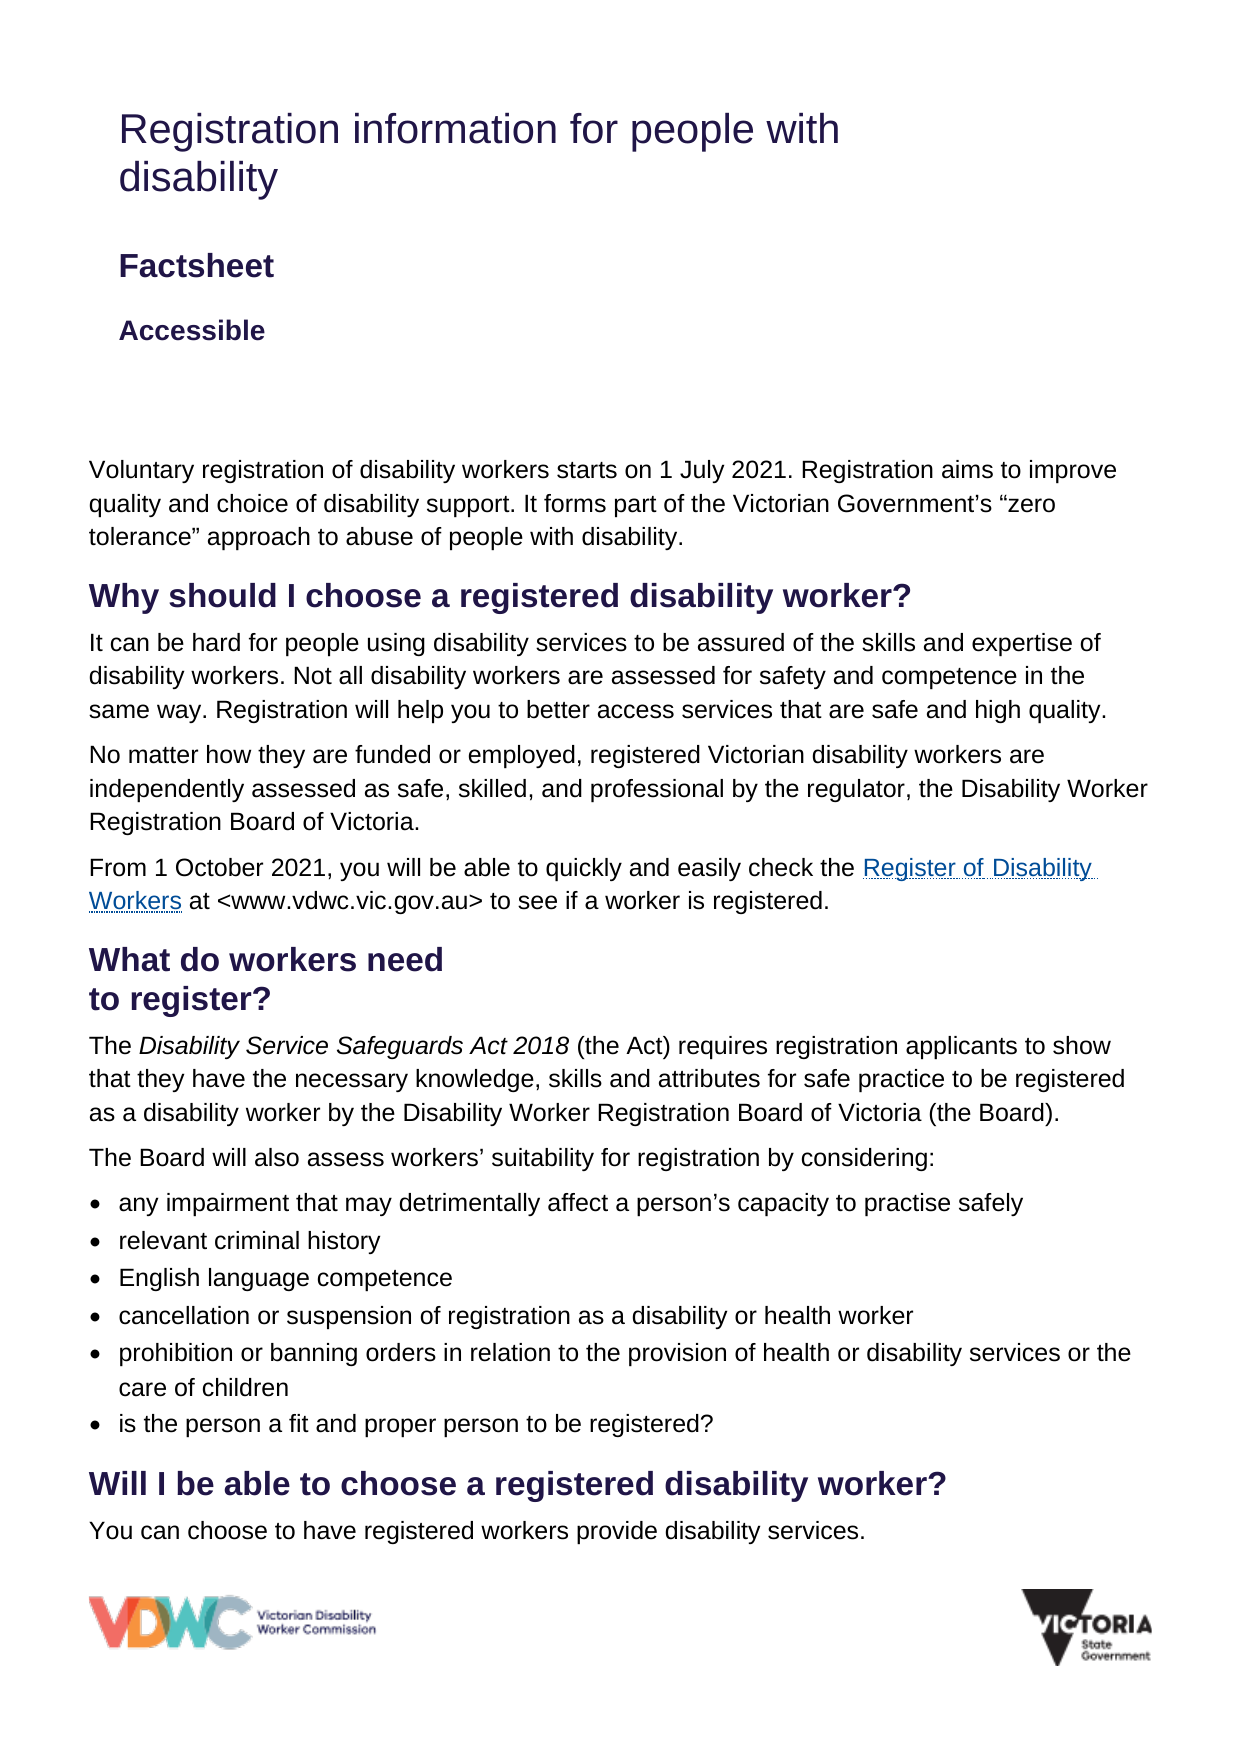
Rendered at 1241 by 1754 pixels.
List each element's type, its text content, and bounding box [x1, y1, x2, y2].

text prohibition or banning orders in relation to the provision of health or disability services or the care of children [89, 1335, 1152, 1401]
table_header Registration information for people with disability [118, 71, 960, 221]
text The Disability Service Safeguards Act 2018 (the Act) requires registration applicants to show that they have the necessary knowledge, skills and attributes for safe practice to be registered as a disability worker by the Disability Worker Registration Board of Victoria (the Board). [89, 1026, 1152, 1126]
text is the person a fit and proper person to be registered? [89, 1406, 1152, 1439]
text From 1 October 2021, you will be able to quickly and easily check the Register of Disability Workers at <www.vdwc.vic.gov.au> to see if a worker is registered. [89, 848, 1152, 915]
text cancellation or suspension of registration as a disability or health worker [89, 1297, 1152, 1331]
text No matter how they are funded or employed, registered Victorian disability workers are independently assessed as safe, skilled, and professional by the regulator, the Disability Worker Registration Board of Victoria. [89, 736, 1152, 836]
text It can be hard for people using disability services to be assured of the skills and expertise of disability workers. Not all disability workers are assessed for safety and competence in the same way. Registration will help you to better access services that are safe and high quality. [89, 623, 1152, 723]
text Voluntary registration of disability workers starts on 1 July 2021. Registration aims to improve quality and choice of disability support. It forms part of the Victorian Government’s “zero tolerance” approach to abuse of people with disability. [89, 451, 1152, 551]
subtitle Will I be able to choose a registered disability worker? [89, 1464, 1152, 1502]
text relevant criminal history [89, 1222, 1152, 1256]
text any impairment that may detrimentally affect a person’s capacity to practise safely [89, 1185, 1152, 1218]
table_cell Factsheet Accessible [118, 221, 960, 359]
text English language competence [89, 1260, 1152, 1293]
subtitle What do workers need to register? [89, 940, 1152, 1017]
text The Board will also assess workers’ suitability for registration by considering: [89, 1139, 1152, 1172]
text You can choose to have registered workers provide disability services. [89, 1512, 1152, 1545]
subtitle Why should I choose a registered disability worker? [89, 576, 1152, 614]
